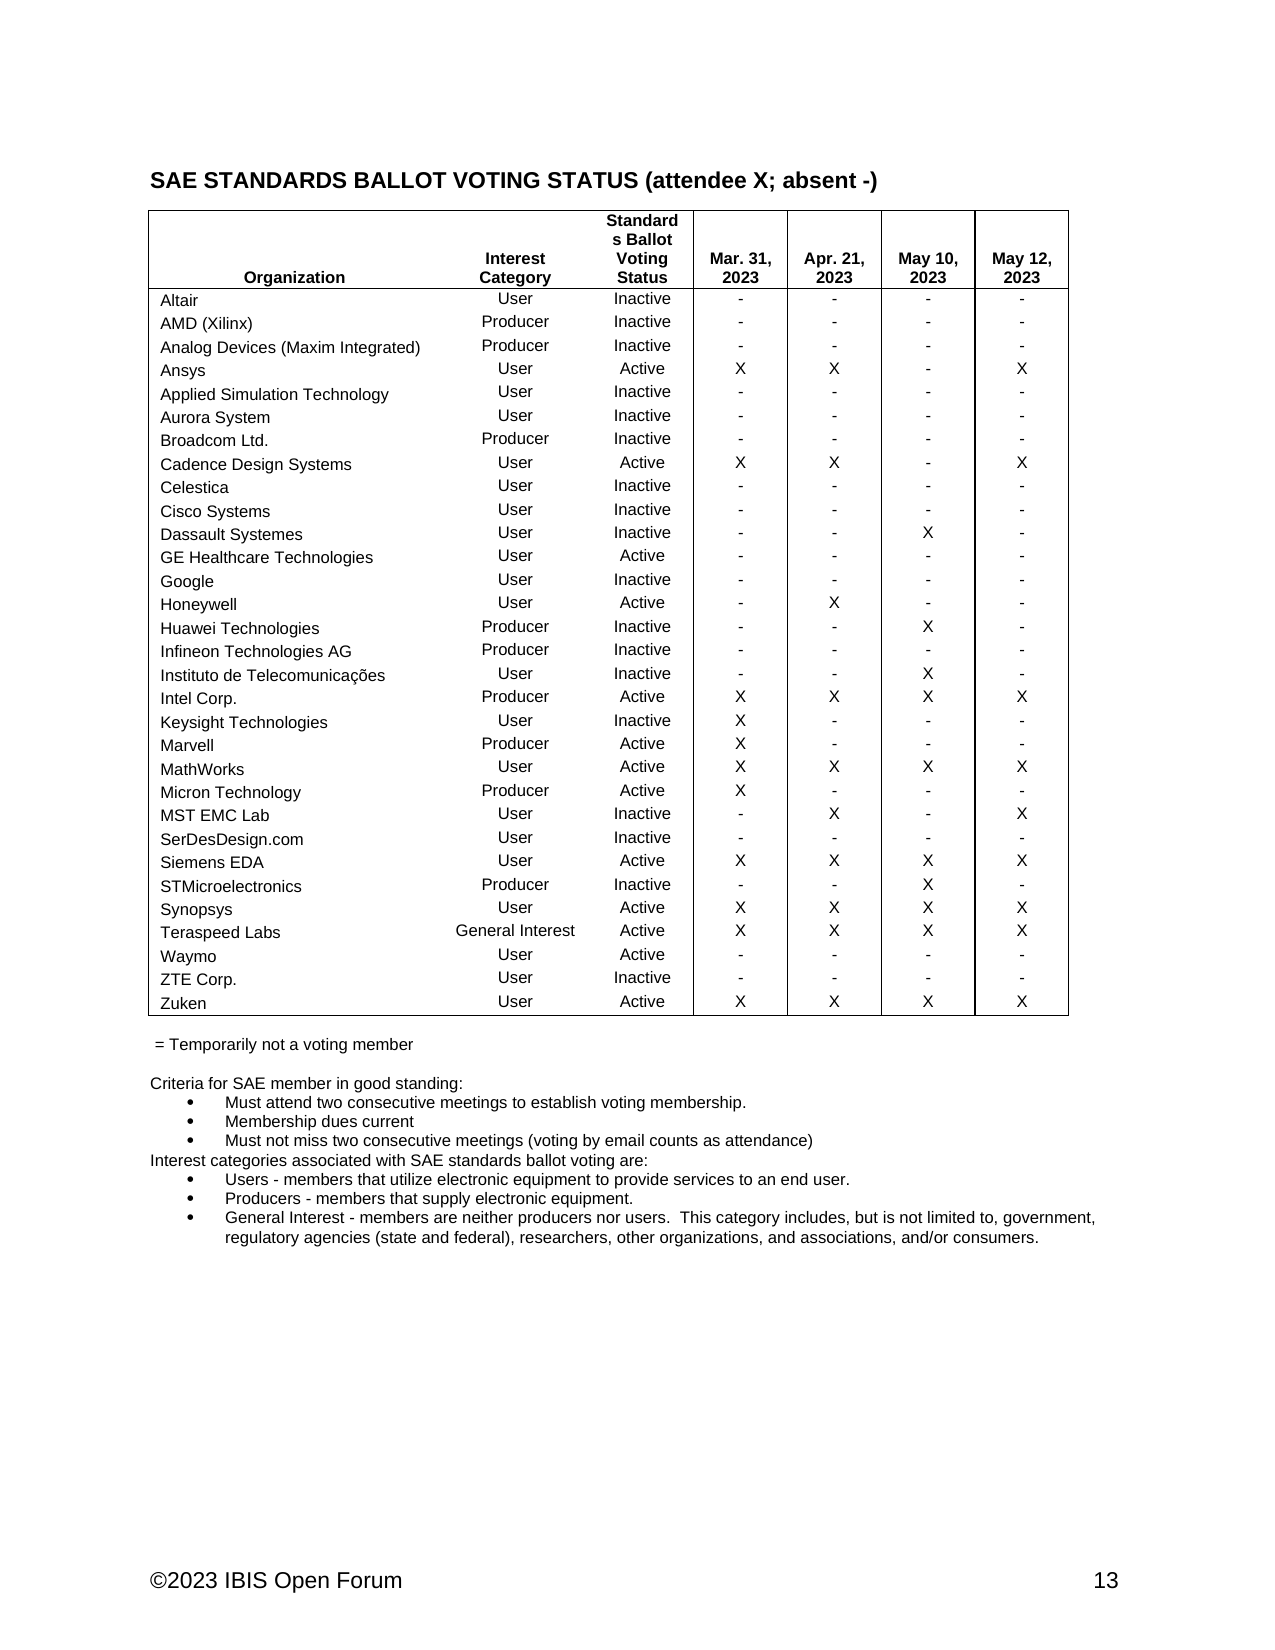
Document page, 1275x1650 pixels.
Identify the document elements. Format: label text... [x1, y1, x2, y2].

table_cell - [882, 289, 974, 312]
table_cell Inactive [591, 406, 693, 429]
table_cell Honeywell [149, 593, 440, 617]
table_cell X [976, 453, 1068, 476]
table_cell Inactive [591, 828, 693, 851]
table_cell - [882, 429, 974, 452]
table_cell Zuken [149, 992, 440, 1015]
table_cell - [882, 804, 974, 827]
table_cell - [788, 570, 881, 593]
table_cell User [440, 476, 591, 499]
table_cell User [440, 945, 591, 968]
table_cell X [976, 898, 1068, 921]
table_cell - [788, 945, 881, 968]
list Membership dues current [187, 1112, 1125, 1131]
table_cell - [882, 828, 974, 851]
table_cell Keysight Technologies [149, 710, 440, 734]
table_cell X [788, 898, 881, 921]
table_cell Active [591, 898, 693, 921]
table_cell - [694, 640, 787, 663]
table_cell Active [591, 945, 693, 968]
table_cell User [440, 523, 591, 546]
table_cell Google [149, 570, 440, 593]
table_cell X [788, 804, 881, 827]
table_cell Active [591, 781, 693, 804]
table_cell - [788, 874, 881, 898]
text Interest categories associated with SAE standards ballot voting are: [150, 1151, 1125, 1170]
table_cell Aurora System [149, 406, 440, 429]
table_cell X [882, 523, 974, 546]
table_cell Inactive [591, 570, 693, 593]
table_cell User [440, 406, 591, 429]
table_cell X [694, 992, 787, 1015]
table_cell Producer [440, 312, 591, 335]
list Must not miss two consecutive meetings (voting by email counts as attendance) [187, 1131, 1125, 1151]
table_cell Producer [440, 874, 591, 898]
list Must attend two consecutive meetings to establish voting membership. [187, 1093, 1125, 1112]
table_cell Inactive [591, 476, 693, 499]
table_cell - [976, 406, 1068, 429]
table_cell - [882, 476, 974, 499]
table_cell - [976, 617, 1068, 640]
table_cell X [976, 921, 1068, 945]
table_cell User [440, 664, 591, 687]
table_cell - [882, 453, 974, 476]
table_cell - [882, 499, 974, 523]
table_cell Marvell [149, 734, 440, 757]
table_cell X [976, 359, 1068, 382]
table_header Standards Ballot Voting Status [591, 211, 693, 287]
table_cell - [788, 968, 881, 992]
table_cell - [694, 289, 787, 312]
table_cell - [694, 828, 787, 851]
table_cell - [694, 476, 787, 499]
table_cell X [694, 921, 787, 945]
table_cell X [882, 617, 974, 640]
table_cell - [976, 968, 1068, 992]
table_cell - [694, 874, 787, 898]
table_cell Inactive [591, 499, 693, 523]
table_cell Synopsys [149, 898, 440, 921]
table_cell Producer [440, 640, 591, 663]
table_cell X [882, 992, 974, 1015]
table_cell X [788, 851, 881, 874]
table_cell - [788, 828, 881, 851]
table_cell Cadence Design Systems [149, 453, 440, 476]
table_cell X [788, 687, 881, 710]
table_cell Applied Simulation Technology [149, 382, 440, 406]
table_cell Broadcom Ltd. [149, 429, 440, 452]
table_cell SerDesDesign.com [149, 828, 440, 851]
table_cell Inactive [591, 382, 693, 406]
table_cell - [694, 945, 787, 968]
table_cell X [788, 453, 881, 476]
table_cell - [788, 781, 881, 804]
table_cell Inactive [591, 968, 693, 992]
list Users - members that utilize electronic equipment to provide services to an end user. [187, 1170, 1125, 1189]
table_cell - [882, 781, 974, 804]
table_cell Inactive [591, 312, 693, 335]
table_cell X [882, 687, 974, 710]
table_cell User [440, 968, 591, 992]
table_cell - [694, 499, 787, 523]
table_cell User [440, 804, 591, 827]
table_cell Inactive [591, 429, 693, 452]
table_cell Micron Technology [149, 781, 440, 804]
table_cell - [788, 617, 881, 640]
table_cell - [694, 312, 787, 335]
table_cell X [694, 781, 787, 804]
table_cell X [882, 757, 974, 781]
table_cell Cisco Systems [149, 499, 440, 523]
table_cell Active [591, 851, 693, 874]
table_cell - [882, 968, 974, 992]
table_cell - [976, 640, 1068, 663]
table_cell - [788, 664, 881, 687]
table_cell - [976, 429, 1068, 452]
table_cell - [976, 734, 1068, 757]
table_cell General Interest [440, 921, 591, 945]
table_cell - [882, 570, 974, 593]
table_cell - [882, 710, 974, 734]
table_cell Infineon Technologies AG [149, 640, 440, 663]
table_cell MathWorks [149, 757, 440, 781]
table_cell User [440, 382, 591, 406]
table_cell - [788, 429, 881, 452]
table_cell X [694, 851, 787, 874]
table_cell - [976, 593, 1068, 617]
table_cell - [788, 476, 881, 499]
table_cell - [976, 828, 1068, 851]
table_header Organization [149, 211, 440, 287]
table_cell - [694, 617, 787, 640]
table_cell - [694, 406, 787, 429]
table_cell Active [591, 757, 693, 781]
table_cell User [440, 992, 591, 1015]
table_cell X [976, 804, 1068, 827]
table_cell User [440, 898, 591, 921]
table_cell Inactive [591, 804, 693, 827]
table_cell Inactive [591, 710, 693, 734]
table_cell ZTE Corp. [149, 968, 440, 992]
table_cell - [788, 523, 881, 546]
table_cell - [976, 546, 1068, 570]
table_cell - [976, 523, 1068, 546]
table_cell - [694, 664, 787, 687]
table_cell - [694, 968, 787, 992]
table_cell - [788, 382, 881, 406]
table_header May 10, 2023 [882, 211, 974, 287]
table_cell Active [591, 921, 693, 945]
table_cell - [976, 335, 1068, 359]
table_cell X [882, 898, 974, 921]
table_cell - [788, 335, 881, 359]
table_cell Celestica [149, 476, 440, 499]
table_cell X [882, 874, 974, 898]
table_cell X [976, 687, 1068, 710]
table_cell User [440, 593, 591, 617]
table_cell - [976, 499, 1068, 523]
table_cell X [788, 921, 881, 945]
table_cell Producer [440, 617, 591, 640]
table_cell Altair [149, 289, 440, 312]
table_cell Inactive [591, 617, 693, 640]
table_cell - [976, 664, 1068, 687]
table_cell - [694, 335, 787, 359]
table_cell - [694, 429, 787, 452]
table_cell - [882, 945, 974, 968]
list General Interest - members are neither producers nor users. This category includes, but is not limited to, government, regulatory agencies (state and federal), researchers, other organizations, and associations, and/or consumers. [187, 1208, 1125, 1247]
table_cell - [976, 312, 1068, 335]
table_cell STMicroelectronics [149, 874, 440, 898]
table_cell X [788, 593, 881, 617]
table_cell User [440, 546, 591, 570]
table_cell - [788, 546, 881, 570]
table_cell User [440, 359, 591, 382]
table_cell Inactive [591, 640, 693, 663]
table_header May 12, 2023 [976, 211, 1068, 287]
table_cell Active [591, 359, 693, 382]
table_cell X [882, 664, 974, 687]
table_cell Dassault Systemes [149, 523, 440, 546]
table_cell - [882, 359, 974, 382]
table_cell X [788, 992, 881, 1015]
table_cell MST EMC Lab [149, 804, 440, 827]
table_cell - [788, 289, 881, 312]
table_cell GE Healthcare Technologies [149, 546, 440, 570]
table_cell - [788, 640, 881, 663]
table_cell - [976, 382, 1068, 406]
table_cell X [976, 992, 1068, 1015]
table_cell Intel Corp. [149, 687, 440, 710]
table_cell - [882, 312, 974, 335]
table_cell User [440, 453, 591, 476]
table_cell Analog Devices (Maxim Integrated) [149, 335, 440, 359]
table_cell User [440, 828, 591, 851]
table_cell X [694, 359, 787, 382]
table_cell - [694, 523, 787, 546]
table_cell X [694, 757, 787, 781]
text Criteria for SAE member in good standing: [150, 1073, 1125, 1093]
table_cell - [976, 710, 1068, 734]
table_cell - [882, 382, 974, 406]
table_cell - [788, 312, 881, 335]
table_cell - [976, 570, 1068, 593]
table_cell Active [591, 734, 693, 757]
table_cell Inactive [591, 874, 693, 898]
table_cell - [882, 335, 974, 359]
table_cell X [694, 710, 787, 734]
table_cell - [788, 499, 881, 523]
table_cell X [694, 734, 787, 757]
table_cell Inactive [591, 289, 693, 312]
table_cell User [440, 757, 591, 781]
table_cell - [694, 382, 787, 406]
table_cell Producer [440, 429, 591, 452]
table_cell - [976, 476, 1068, 499]
table_cell Instituto de Telecomunicações [149, 664, 440, 687]
text SAE STANDARDS BALLOT VOTING STATUS (attendee X; absent -) [150, 167, 1125, 193]
table_cell - [882, 546, 974, 570]
table_cell Active [591, 687, 693, 710]
table_cell User [440, 499, 591, 523]
table_cell - [976, 289, 1068, 312]
table_cell - [882, 406, 974, 429]
table_cell X [694, 453, 787, 476]
table_cell - [976, 874, 1068, 898]
table_cell User [440, 710, 591, 734]
table_cell - [788, 406, 881, 429]
table_cell - [694, 593, 787, 617]
table_cell Huawei Technologies [149, 617, 440, 640]
table_cell X [788, 757, 881, 781]
table_cell - [976, 945, 1068, 968]
table_cell Active [591, 593, 693, 617]
table_cell - [694, 546, 787, 570]
table_cell Producer [440, 734, 591, 757]
table_cell Active [591, 992, 693, 1015]
table_cell - [694, 570, 787, 593]
table_cell Producer [440, 687, 591, 710]
table_cell Ansys [149, 359, 440, 382]
table_cell X [976, 851, 1068, 874]
table_cell - [882, 734, 974, 757]
table_cell X [882, 851, 974, 874]
table_cell - [788, 710, 881, 734]
table_cell - [976, 781, 1068, 804]
table_cell Inactive [591, 664, 693, 687]
table_cell X [694, 898, 787, 921]
table_cell User [440, 289, 591, 312]
table_cell - [694, 804, 787, 827]
table_cell X [694, 687, 787, 710]
table_header Mar. 31, 2023 [694, 211, 787, 287]
list Producers - members that supply electronic equipment. [187, 1189, 1125, 1208]
table_cell - [882, 640, 974, 663]
table_cell Siemens EDA [149, 851, 440, 874]
table_cell User [440, 570, 591, 593]
table_cell Active [591, 453, 693, 476]
table_cell X [976, 757, 1068, 781]
table_cell Teraspeed Labs [149, 921, 440, 945]
table_header Interest Category [440, 211, 591, 287]
table_cell Producer [440, 781, 591, 804]
table_cell Inactive [591, 335, 693, 359]
table_cell Active [591, 546, 693, 570]
table_cell Inactive [591, 523, 693, 546]
table_cell X [788, 359, 881, 382]
table_cell User [440, 851, 591, 874]
table_header Apr. 21, 2023 [788, 211, 881, 287]
table_cell AMD (Xilinx) [149, 312, 440, 335]
table_cell Waymo [149, 945, 440, 968]
table_cell Producer [440, 335, 591, 359]
table_cell - [788, 734, 881, 757]
table_cell X [882, 921, 974, 945]
table_cell - [882, 593, 974, 617]
text = Temporarily not a voting member [150, 1035, 1125, 1054]
